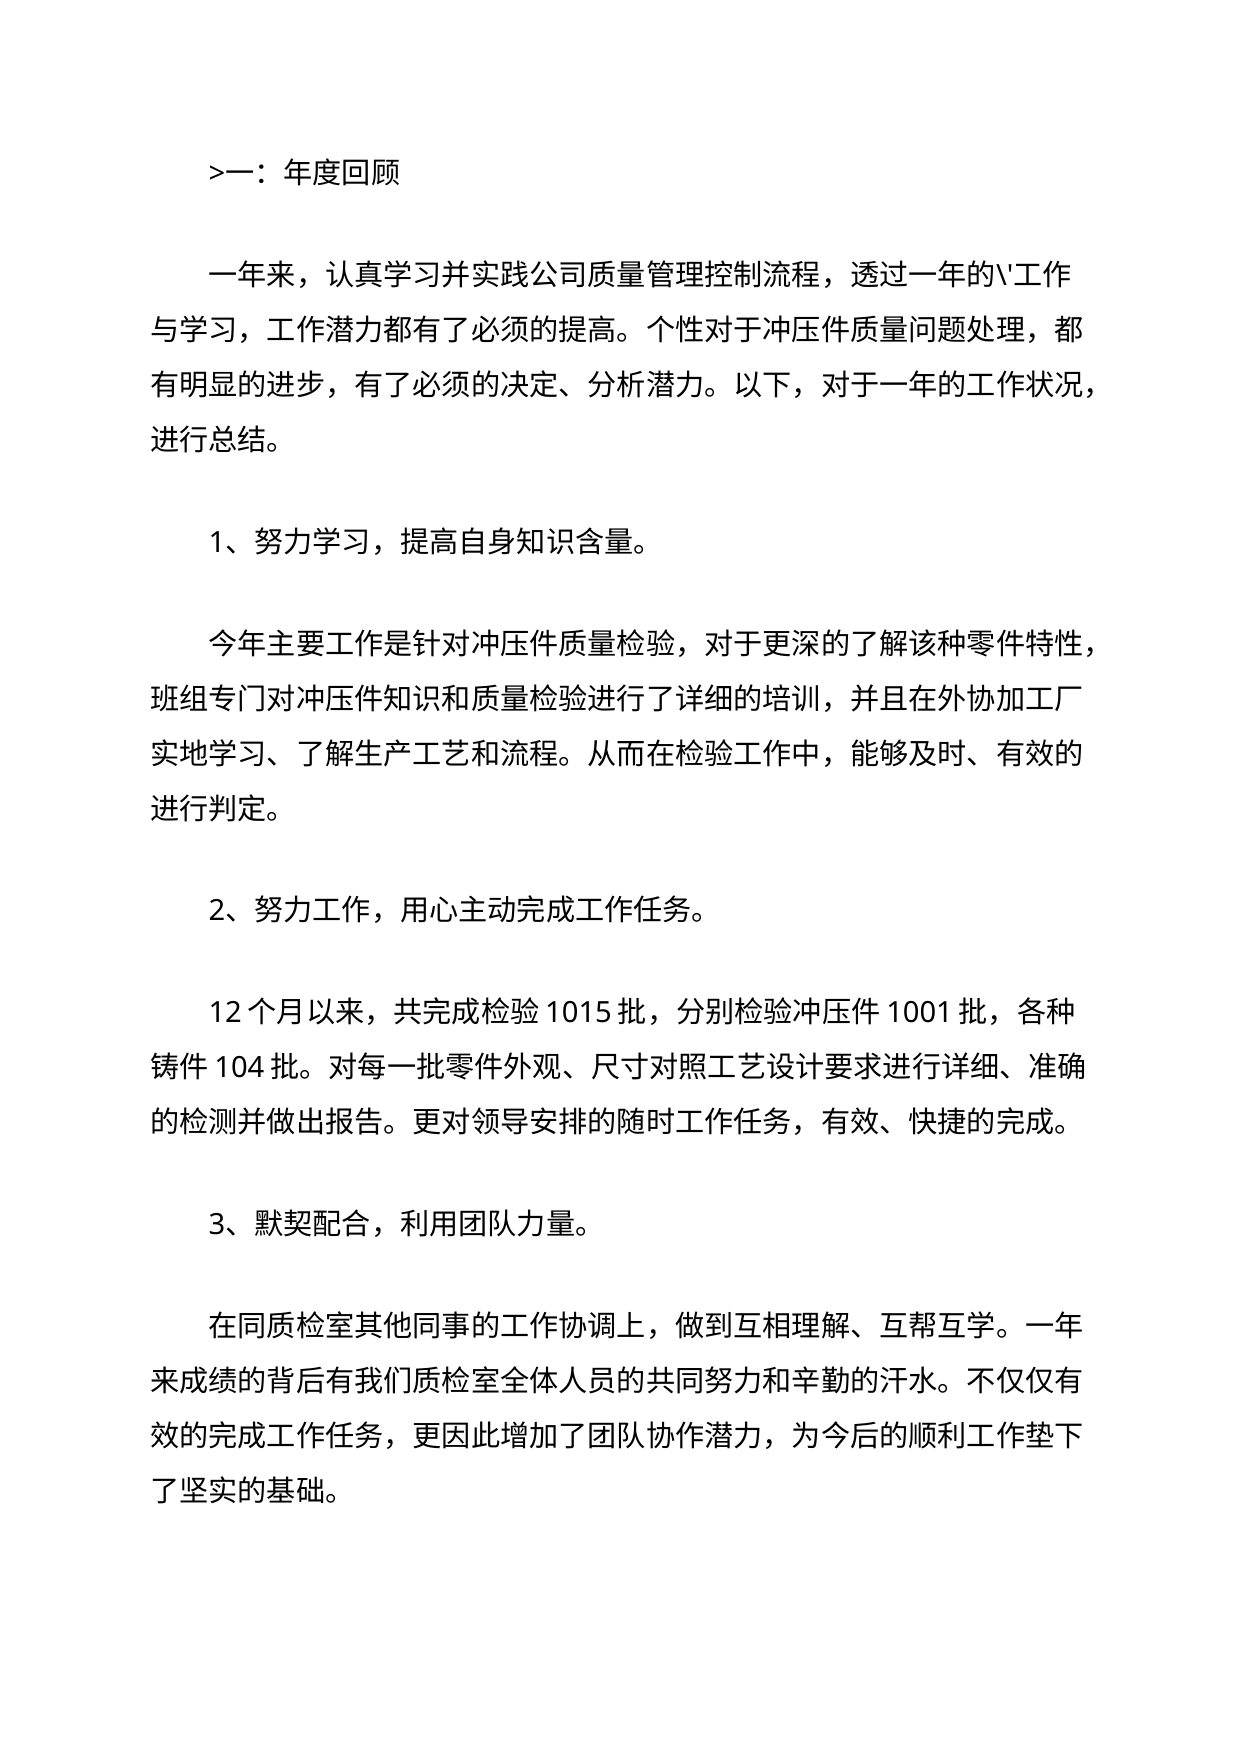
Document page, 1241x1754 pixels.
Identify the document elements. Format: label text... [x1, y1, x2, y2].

text 12个月以来，共完成检验1015批，分别检验冲压件1001批，各种铸件104批。对每一批零件外观、尺寸对照工艺设计要求进行详细、准确的检测并做出报告。更对领导安排的随时工作任务，有效、快捷的完成。 [150, 989, 1090, 1141]
text 今年主要工作是针对冲压件质量检验，对于更深的了解该种零件特性，班组专门对冲压件知识和质量检验进行了详细的培训，并且在外协加工厂实地学习、了解生产工艺和流程。从而在检验工作中，能够及时、有效的进行判定。 [150, 621, 1090, 827]
text 在同质检室其他同事的工作协调上，做到互相理解、互帮互学。一年来成绩的背后有我们质检室全体人员的共同努力和辛勤的汗水。不仅仅有效的完成工作任务，更因此增加了团队协作潜力，为今后的顺利工作垫下了坚实的基础。 [150, 1303, 1090, 1510]
text 3、默契配合，利用团队力量。 [150, 1201, 1090, 1243]
text >一：年度回顾 [150, 150, 1090, 192]
text 2、努力工作，用心主动完成工作任务。 [150, 887, 1090, 929]
text 一年来，认真学习并实践公司质量管理控制流程，透过一年的\'工作与学习，工作潜力都有了必须的提高。个性对于冲压件质量问题处理，都有明显的进步，有了必须的决定、分析潜力。以下，对于一年的工作状况，进行总结。 [150, 252, 1090, 459]
text 1、努力学习，提高自身知识含量。 [150, 518, 1090, 561]
